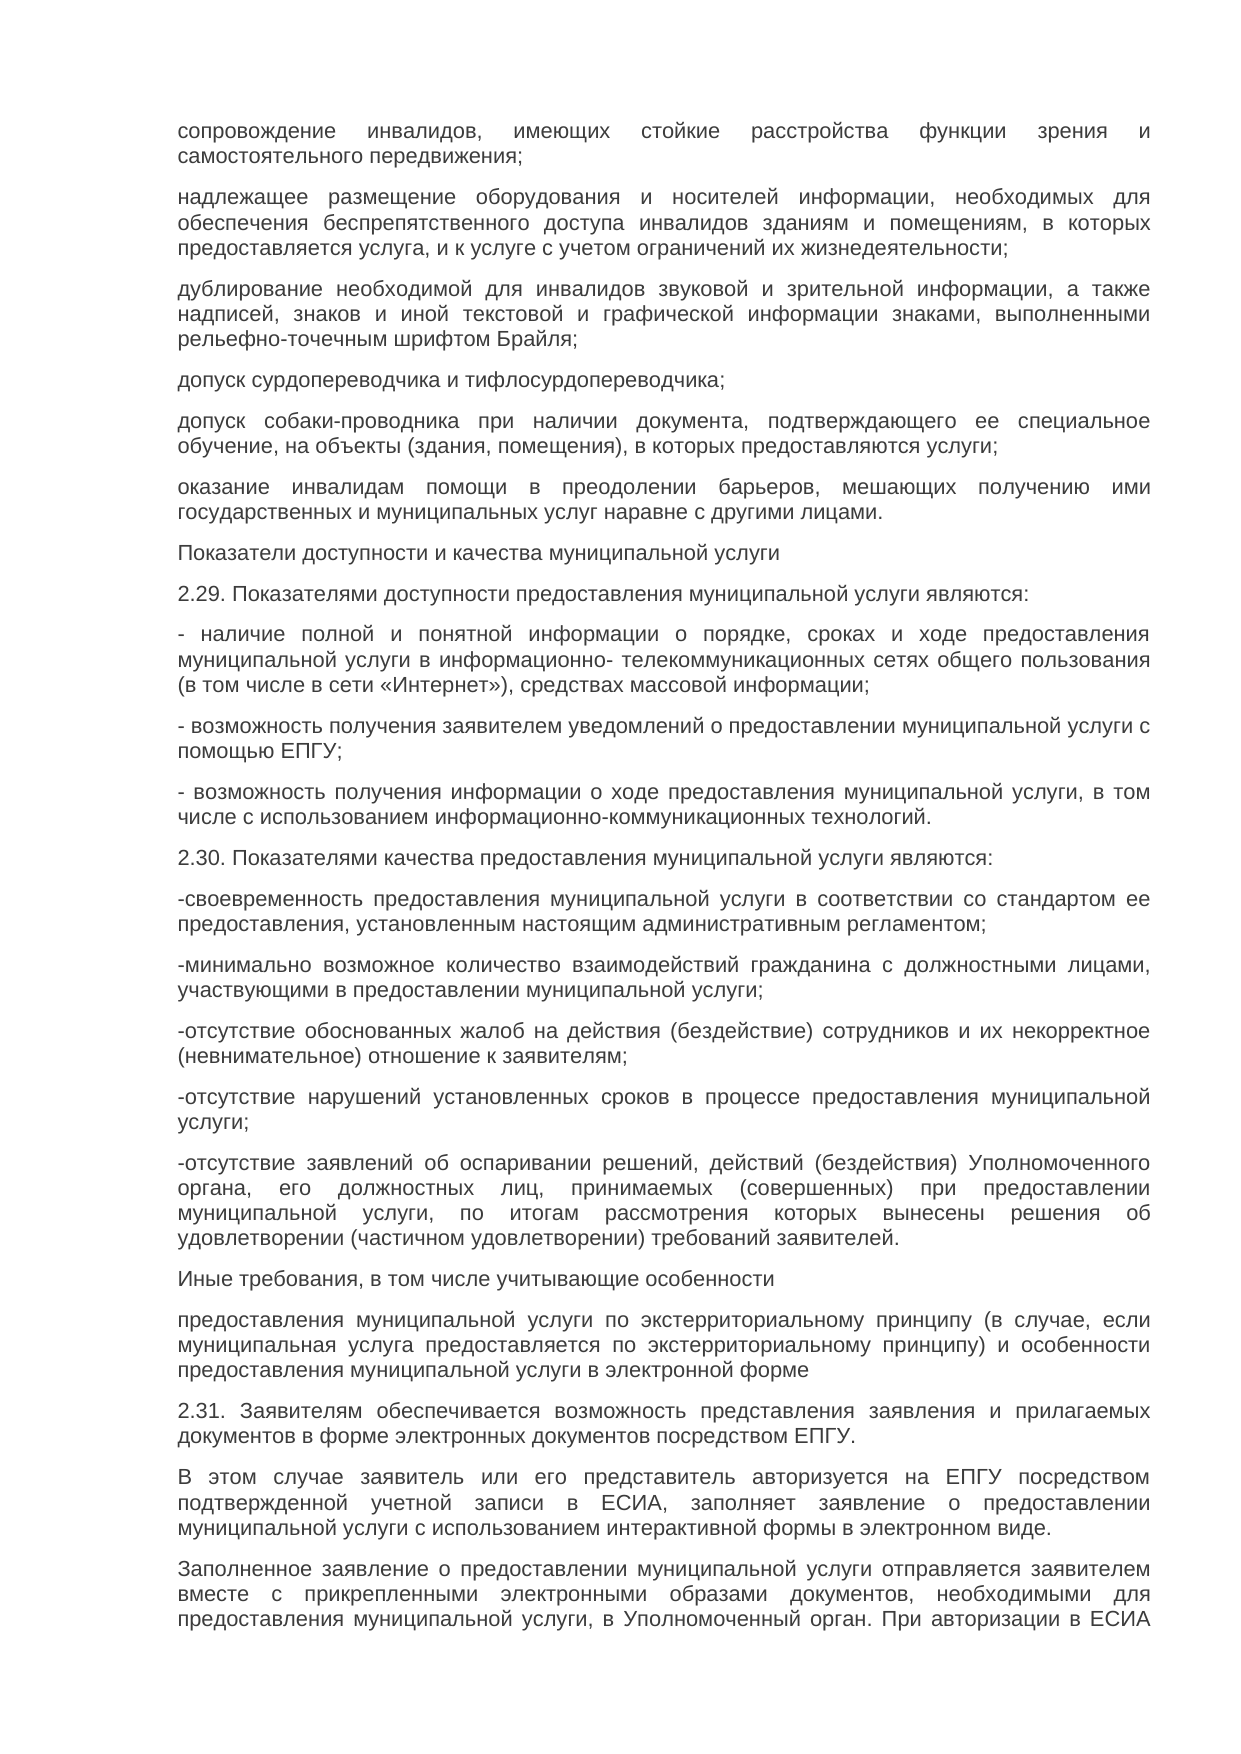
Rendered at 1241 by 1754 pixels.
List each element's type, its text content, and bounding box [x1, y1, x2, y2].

text 2.30. Показателями качества предоставления муниципальной услуги являются: [177, 844, 1152, 870]
text надлежащее размещение оборудования и носителей информации, необходимых для обеспечения беспрепятственного доступа инвалидов зданиям и помещениям, в которых предоставляется услуга, и к услуге с учетом ограничений их жизнедеятельности; [177, 184, 1152, 260]
text -отсутствие заявлений об оспаривании решений, действий (бездействия) Уполномоченного органа, его должностных лиц, принимаемых (совершенных) при предоставлении муниципальной услуги, по итогам рассмотрения которых вынесены решения об удовлетворении (частичном удовлетворении) требований заявителей. [177, 1149, 1152, 1250]
text Показатели доступности и качества муниципальной услуги [177, 539, 1152, 565]
text 2.31. Заявителям обеспечивается возможность представления заявления и прилагаемых документов в форме электронных документов посредством ЕПГУ. [177, 1398, 1152, 1448]
text допуск собаки-проводника при наличии документа, подтверждающего ее специальное обучение, на объекты (здания, помещения), в которых предоставляются услуги; [177, 407, 1152, 458]
text 2.29. Показателями доступности предоставления муниципальной услуги являются: [177, 580, 1152, 606]
text -своевременность предоставления муниципальной услуги в соответствии со стандартом ее предоставления, установленным настоящим административным регламентом; [177, 885, 1152, 936]
text -отсутствие нарушений установленных сроков в процессе предоставления муниципальной услуги; [177, 1083, 1152, 1134]
text допуск сурдопереводчика и тифлосурдопереводчика; [177, 367, 1152, 392]
text - наличие полной и понятной информации о порядке, сроках и ходе предоставления муниципальной услуги в информационно- телекоммуникационных сетях общего пользования (в том числе в сети «Интернет»), средствах массовой информации; [177, 621, 1152, 697]
text - возможность получения заявителем уведомлений о предоставлении муниципальной услуги с помощью ЕПГУ; [177, 712, 1152, 763]
text Иные требования, в том числе учитывающие особенности [177, 1266, 1152, 1291]
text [177, 1555, 1152, 1631]
text сопровождение инвалидов, имеющих стойкие расстройства функции зрения и самостоятельного передвижения; [177, 118, 1152, 168]
text -минимально возможное количество взаимодействий гражданина с должностными лицами, участвующими в предоставлении муниципальной услуги; [177, 951, 1152, 1002]
text В этом случае заявитель или его представитель авторизуется на ЕПГУ посредством подтвержденной учетной записи в ЕСИА, заполняет заявление о предоставлении муниципальной услуги с использованием интерактивной формы в электронном виде. [177, 1464, 1152, 1540]
text - возможность получения информации о ходе предоставления муниципальной услуги, в том числе с использованием информационно-коммуникационных технологий. [177, 778, 1152, 829]
text дублирование необходимой для инвалидов звуковой и зрительной информации, а также надписей, знаков и иной текстовой и графической информации знаками, выполненными рельефно-точечным шрифтом Брайля; [177, 275, 1152, 351]
text предоставления муниципальной услуги по экстерриториальному принципу (в случае, если муниципальная услуга предоставляется по экстерриториальному принципу) и особенности предоставления муниципальной услуги в электронной форме [177, 1307, 1152, 1382]
text оказание инвалидам помощи в преодолении барьеров, мешающих получению ими государственных и муниципальных услуг наравне с другими лицами. [177, 473, 1152, 524]
text -отсутствие обоснованных жалоб на действия (бездействие) сотрудников и их некорректное (невнимательное) отношение к заявителям; [177, 1017, 1152, 1068]
